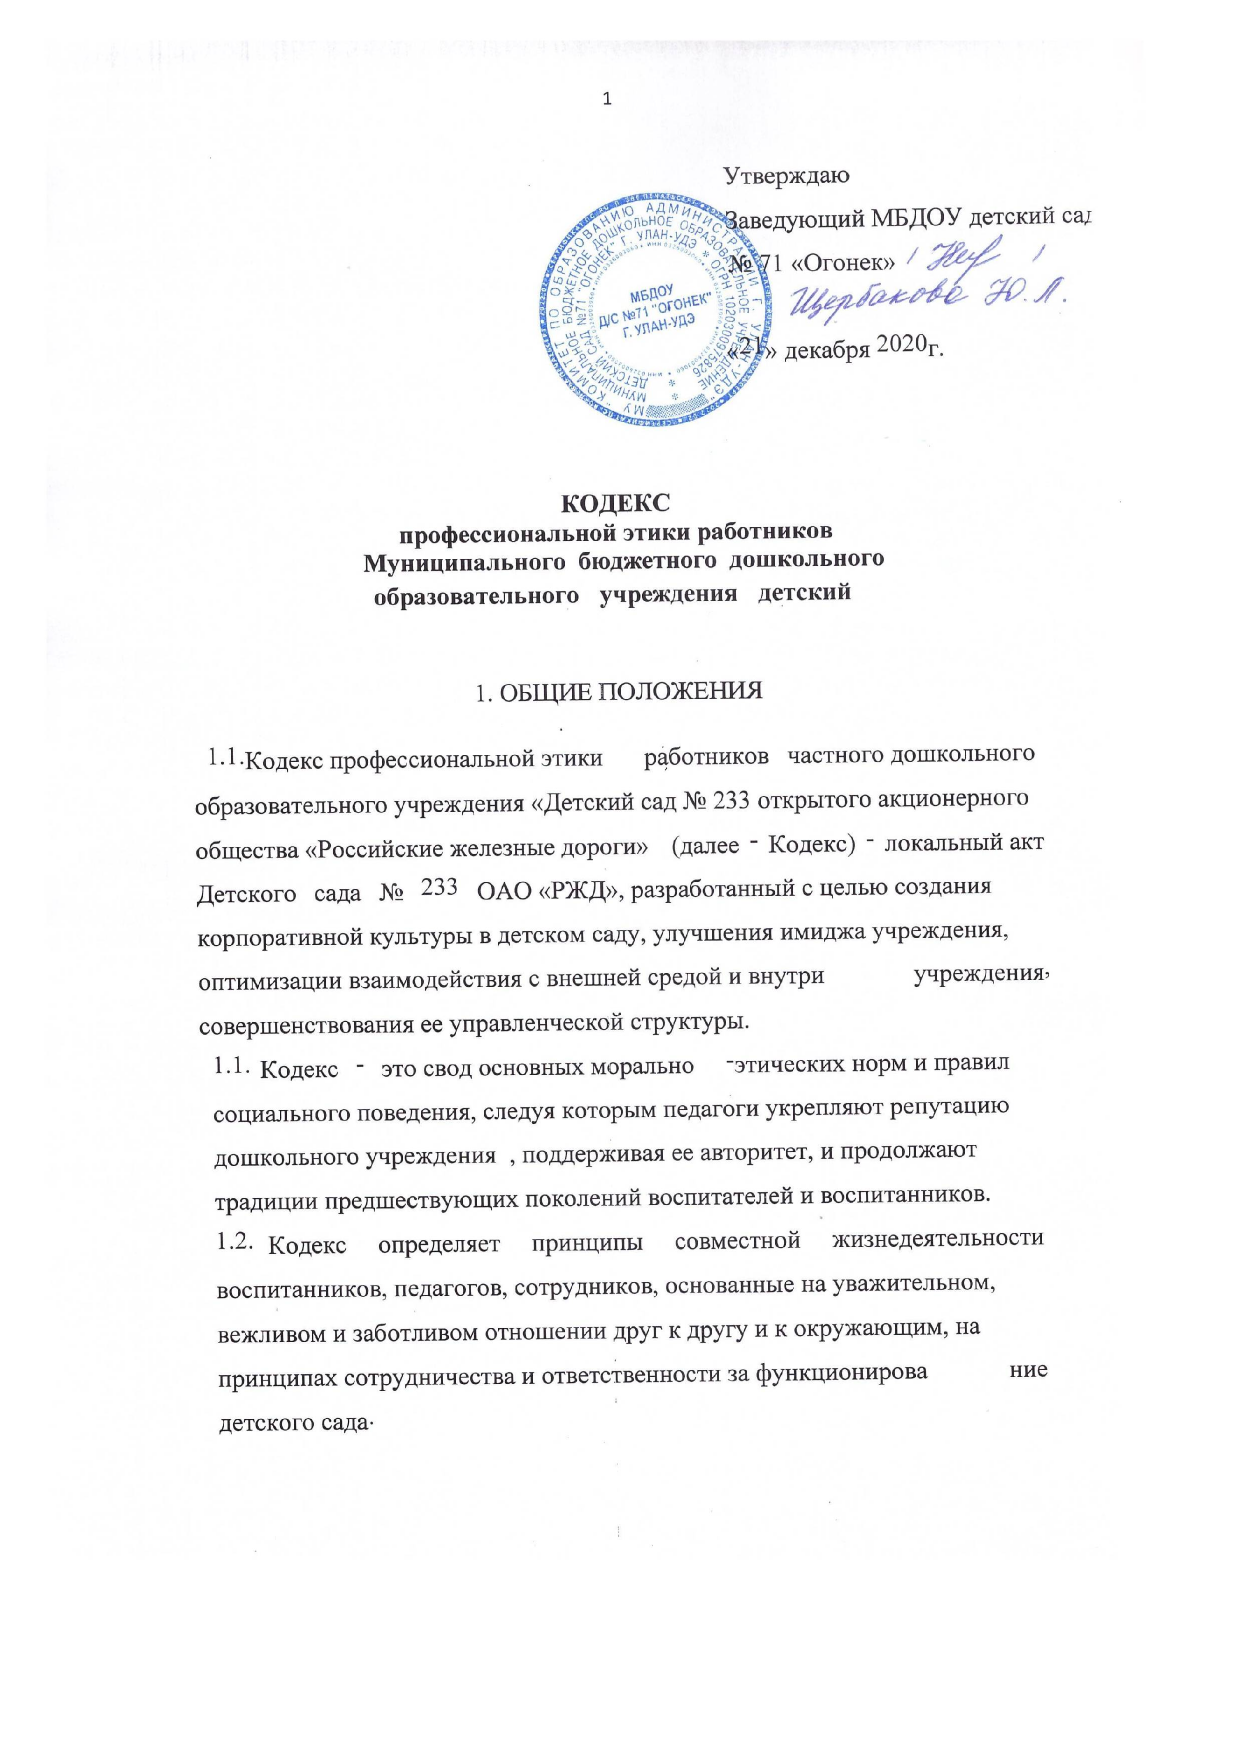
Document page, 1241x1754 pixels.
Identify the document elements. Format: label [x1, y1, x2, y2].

picture [36, 30, 1154, 1568]
